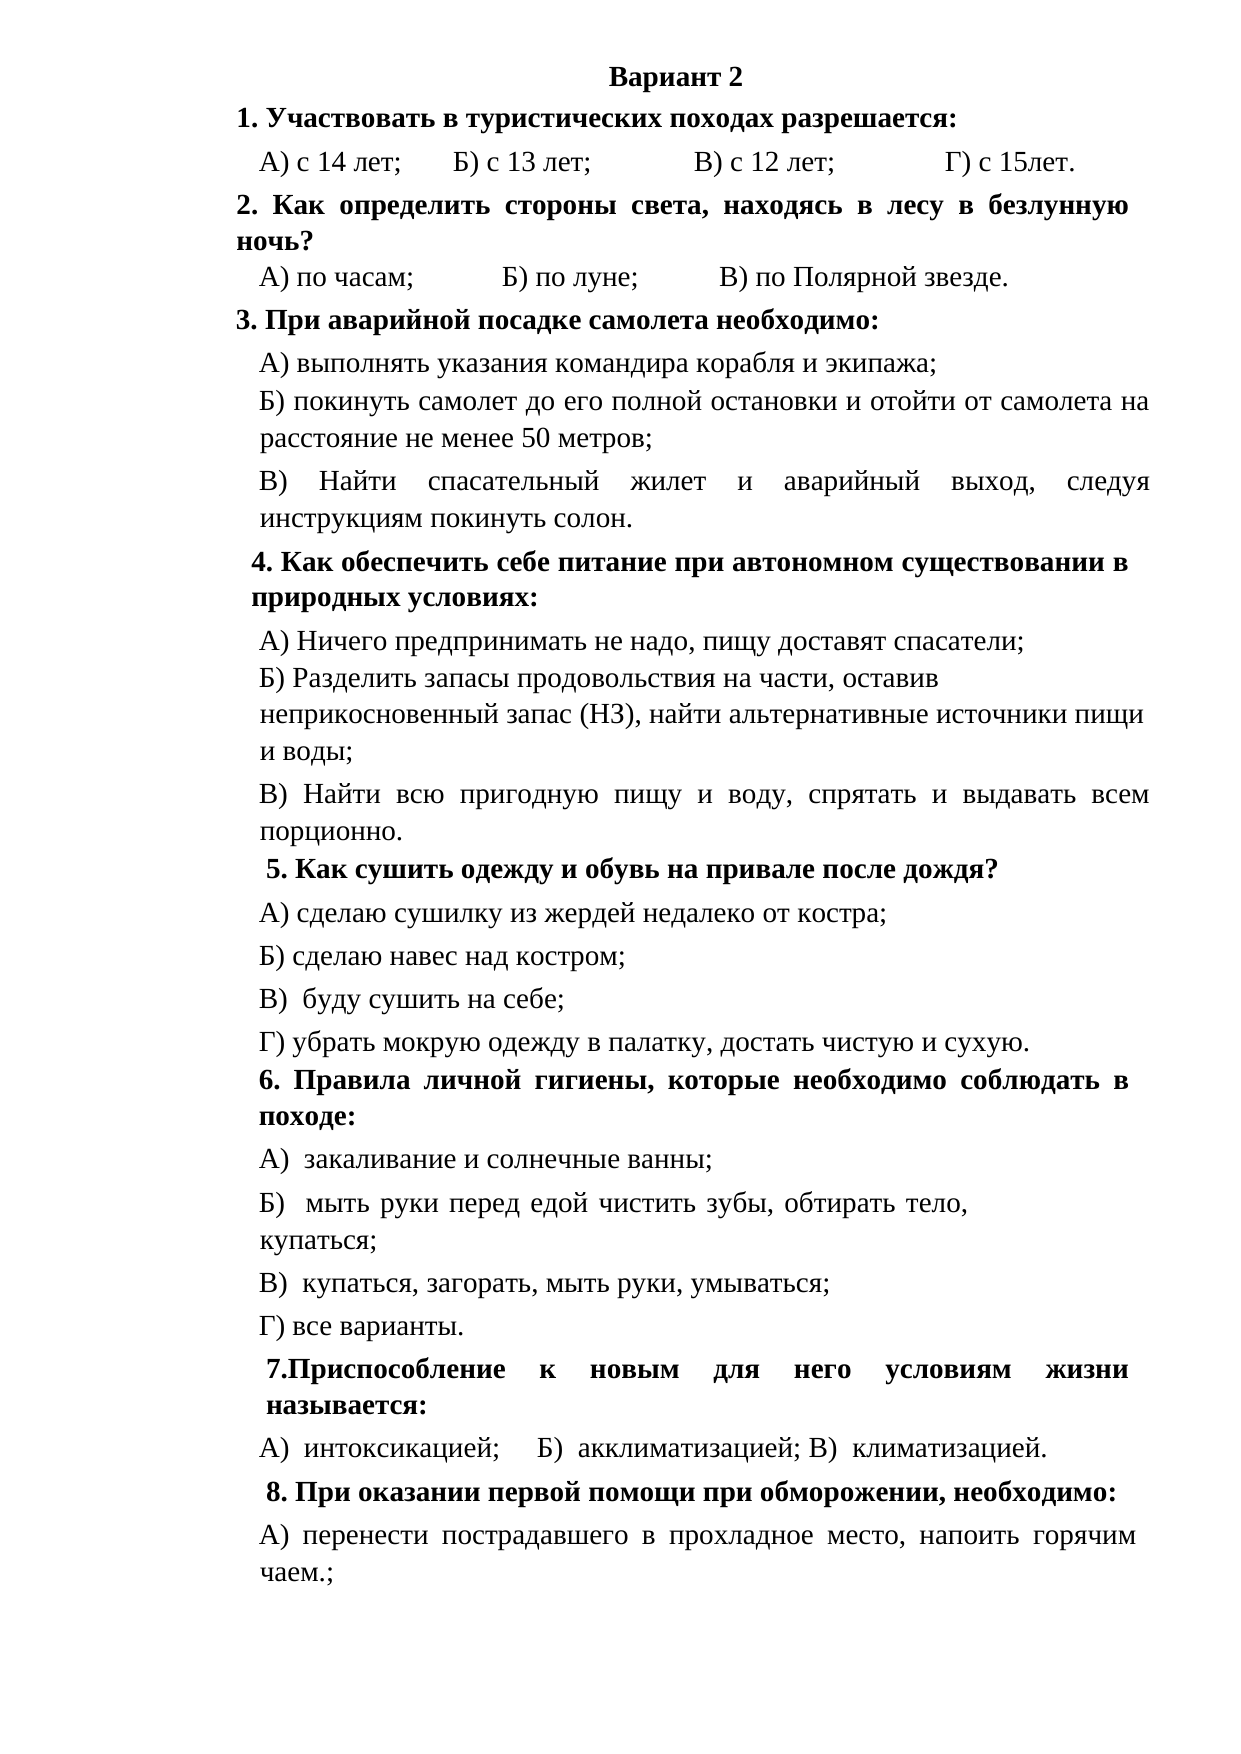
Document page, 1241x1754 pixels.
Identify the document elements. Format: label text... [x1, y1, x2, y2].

text 2. Как определить стороны света, находясь в лесу в безлунную ночь? [236, 187, 1130, 257]
text А) закаливание и солнечные ванны; [258, 1142, 1151, 1175]
text А) выполнять указания командира корабля и экипажа; [258, 346, 1151, 379]
text А) Ничего предпринимать не надо, пищу доставят спасатели; [258, 623, 1151, 656]
text Б) Разделить запасы продовольствия на части, оставив неприкосновенный запас (НЗ), найти альтернативные источники пищи и воды; [258, 660, 1151, 767]
text В) Найти всю пригодную пищу и воду, спрятать и выдавать всем порционно. [258, 777, 1151, 847]
text 5. Как сушить одежду и обувь на привале после дождя? [266, 852, 1130, 885]
text Б) сделаю навес над костром; [258, 938, 1151, 972]
text А) сделаю сушилку из жердей недалеко от костра; [258, 895, 1151, 928]
text 4. Как обеспечить себе питание при автономном существовании в природных условиях: [251, 544, 1130, 613]
text Г) все варианты. [258, 1308, 969, 1342]
text Вариант 2 [200, 59, 1152, 93]
text 6. Правила личной гигиены, которые необходимо соблюдать в походе: [258, 1062, 1130, 1132]
text 3. При аварийной посадке самолета необходимо: [177, 302, 1130, 336]
text В) Найти спасательный жилет и аварийный выход, следуя инструкциям покинуть солон. [258, 463, 1151, 534]
text А) перенести пострадавшего в прохладное место, напоить горячим чаем.; [258, 1517, 1137, 1588]
text В) купаться, загорать, мыть руки, умываться; [258, 1265, 969, 1298]
text 8. При оказании первой помощи при обморожении, необходимо: [266, 1474, 1130, 1507]
text Б) покинуть самолет до его полной остановки и отойти от самолета на расстояние не менее 50 метров; [258, 383, 1151, 454]
text 7.Приспособление к новым для него условиям жизни называется: [266, 1351, 1130, 1421]
text Г) убрать мокрую одежду в палатку, достать чистую и сухую. [258, 1024, 1151, 1058]
text А) интоксикацией; Б) акклиматизацией; В) климатизацией. [258, 1431, 1151, 1464]
text Б) мыть руки перед едой чистить зубы, обтирать тело, купаться; [258, 1185, 969, 1255]
text 1. Участвовать в туристических походах разрешается: [236, 100, 1130, 134]
text А) по часам; Б) по луне; В) по Полярной звезде. [258, 259, 1151, 292]
text В) буду сушить на себе; [258, 981, 1151, 1015]
text А) с 14 лет; Б) с 13 лет; В) с 12 лет; Г) с 15лет. [258, 144, 1151, 178]
